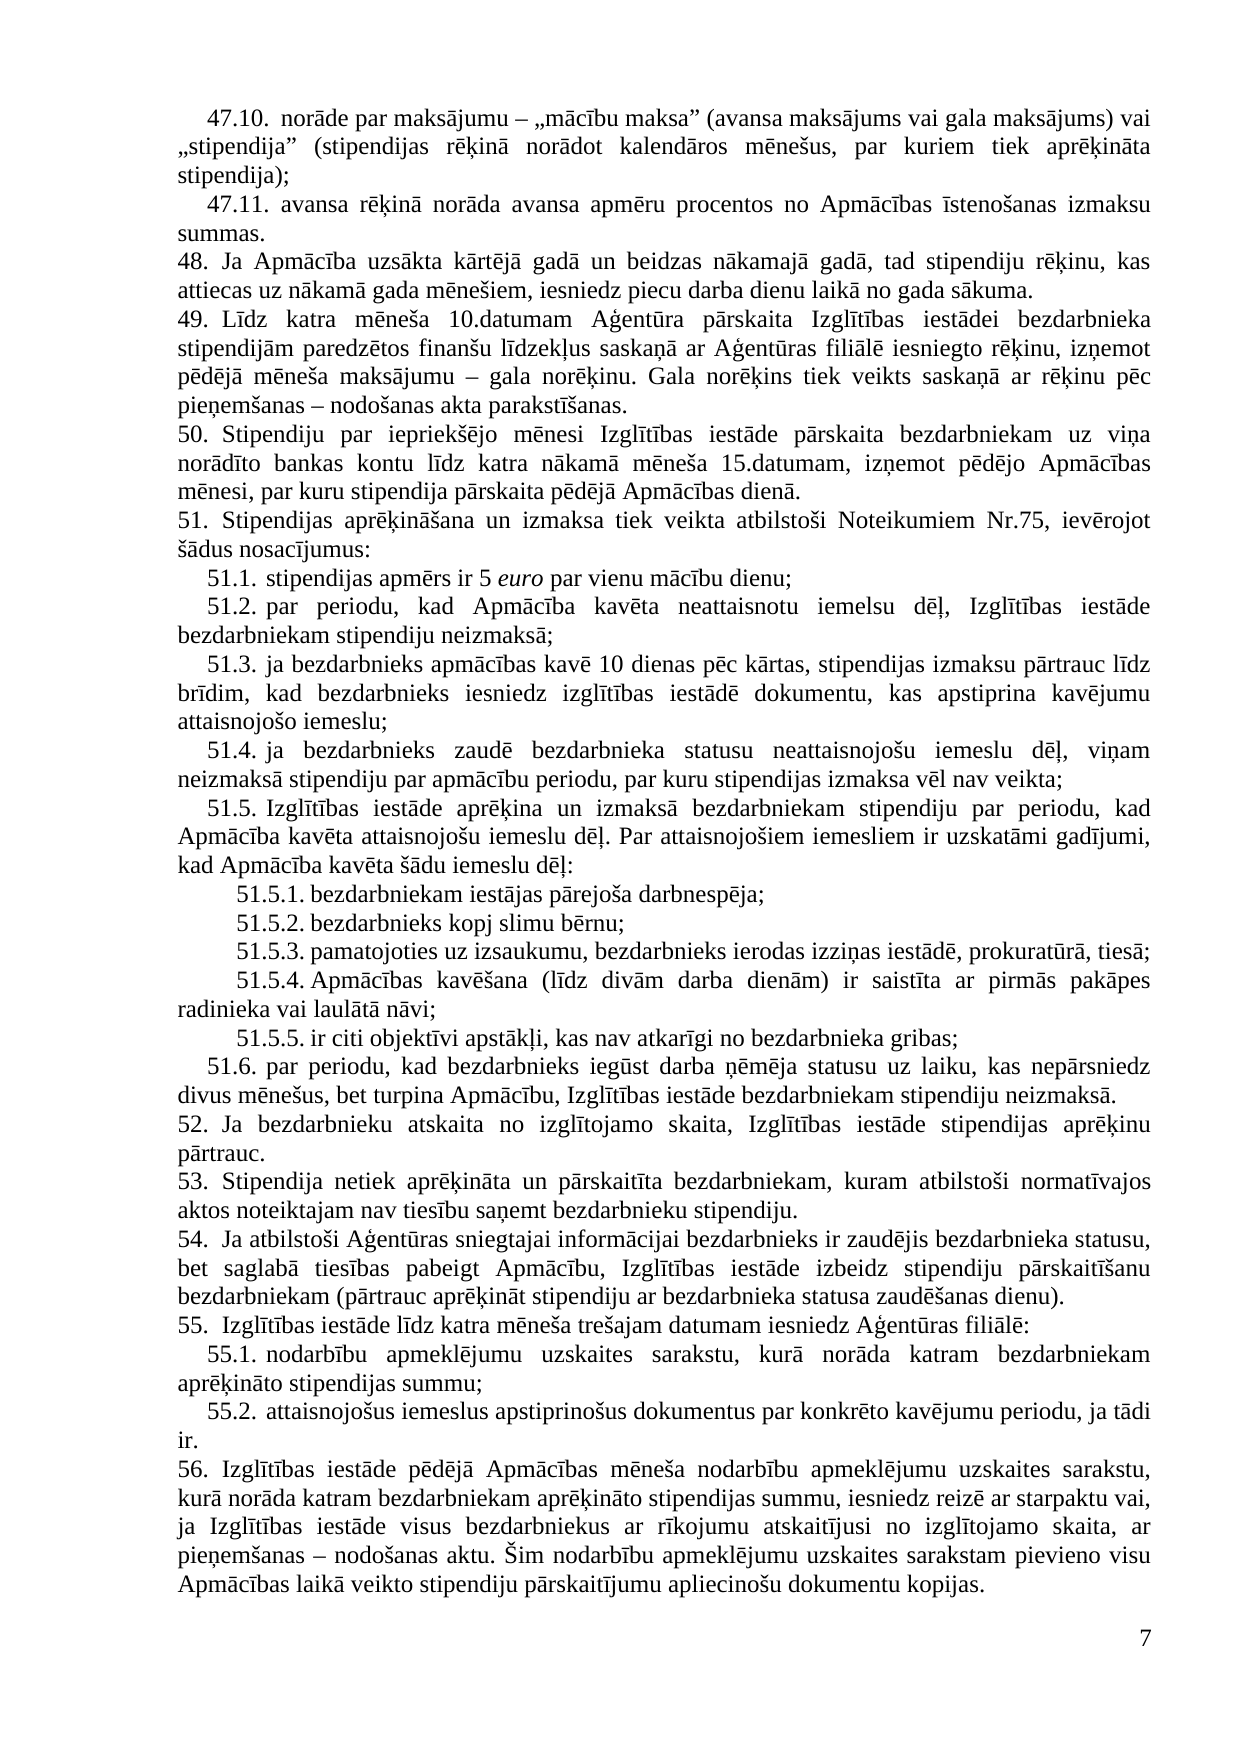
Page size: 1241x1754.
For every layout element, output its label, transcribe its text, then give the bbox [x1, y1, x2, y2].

list Izglītības iestāde aprēķina un izmaksā bezdarbniekam stipendiju par periodu, kad Apmācība kavēta attaisnojošu iemeslu dēļ. Par attaisnojošiem iemesliem ir uzskatāmi gadījumi, kad Apmācība kavēta šādu iemeslu dēļ: [177, 793, 1152, 879]
list Izglītības iestāde līdz katra mēneša trešajam datumam iesniedz Aģentūras filiālē: [177, 1310, 1152, 1339]
list par periodu, kad Apmācība kavēta neattaisnotu iemelsu dēļ, Izglītības iestāde bezdarbniekam stipendiju neizmaksā; [177, 591, 1152, 649]
list Ja bezdarbnieku atskaita no izglītojamo skaita, Izglītības iestāde stipendijas aprēķinu pārtrauc. [177, 1109, 1152, 1166]
list avansa rēķinā norāda avansa apmēru procentos no Apmācības īstenošanas izmaksu summas. [177, 189, 1152, 246]
list attaisnojošus iemeslus apstiprinošus dokumentus par konkrēto kavējumu periodu, ja tādi ir. [177, 1396, 1152, 1454]
list Stipendijas aprēķināšana un izmaksa tiek veikta atbilstoši Noteikumiem Nr.75, ievērojot šādus nosacījumus: [177, 505, 1152, 563]
list ja bezdarbnieks apmācības kavē 10 dienas pēc kārtas, stipendijas izmaksu pārtrauc līdz brīdim, kad bezdarbnieks iesniedz izglītības iestādē dokumentu, kas apstiprina kavējumu attaisnojošo iemeslu; [177, 649, 1152, 735]
list pamatojoties uz izsaukumu, bezdarbnieks ierodas izziņas iestādē, prokuratūrā, tiesā; [177, 936, 1152, 965]
list nodarbību apmeklējumu uzskaites sarakstu, kurā norāda katram bezdarbniekam aprēķināto stipendijas summu; [177, 1339, 1152, 1396]
list par periodu, kad bezdarbnieks iegūst darba ņēmēja statusu uz laiku, kas nepārsniedz divus mēnešus, bet turpina Apmācību, Izglītības iestāde bezdarbniekam stipendiju neizmaksā. [177, 1051, 1152, 1109]
list Ja atbilstoši Aģentūras sniegtajai informācijai bezdarbnieks ir zaudējis bezdarbnieka statusu, bet saglabā tiesības pabeigt Apmācību, Izglītības iestāde izbeidz stipendiju pārskaitīšanu bezdarbniekam (pārtrauc aprēķināt stipendiju ar bezdarbnieka statusa zaudēšanas dienu). [177, 1224, 1152, 1310]
list ir citi objektīvi apstākļi, kas nav atkarīgi no bezdarbnieka gribas; [177, 1023, 1152, 1051]
list Apmācības kavēšana (līdz divām darba dienām) ir saistīta ar pirmās pakāpes radinieka vai laulātā nāvi; [177, 965, 1152, 1023]
list norāde par maksājumu – „mācību maksa” (avansa maksājums vai gala maksājums) vai „stipendija” (stipendijas rēķinā norādot kalendāros mēnešus, par kuriem tiek aprēķināta stipendija); [177, 103, 1152, 189]
list bezdarbniekam iestājas pārejoša darbnespēja; [177, 879, 1152, 908]
list Līdz katra mēneša 10.datumam Aģentūra pārskaita Izglītības iestādei bezdarbnieka stipendijām paredzētos finanšu līdzekļus saskaņā ar Aģentūras filiālē iesniegto rēķinu, izņemot pēdējā mēneša maksājumu – gala norēķinu. Gala norēķins tiek veikts saskaņā ar rēķinu pēc pieņemšanas – nodošanas akta parakstīšanas. [177, 304, 1152, 419]
list stipendijas apmērs ir 5 euro par vienu mācību dienu; [177, 563, 1152, 591]
list Stipendija netiek aprēķināta un pārskaitīta bezdarbniekam, kuram atbilstoši normatīvajos aktos noteiktajam nav tiesību saņemt bezdarbnieku stipendiju. [177, 1166, 1152, 1224]
list bezdarbnieks kopj slimu bērnu; [177, 908, 1152, 936]
list Izglītības iestāde pēdējā Apmācības mēneša nodarbību apmeklējumu uzskaites sarakstu, kurā norāda katram bezdarbniekam aprēķināto stipendijas summu, iesniedz reizē ar starpaktu vai, ja Izglītības iestāde visus bezdarbniekus ar rīkojumu atskaitījusi no izglītojamo skaita, ar pieņemšanas – nodošanas aktu. Šim nodarbību apmeklējumu uzskaites sarakstam pievieno visu Apmācības laikā veikto stipendiju pārskaitījumu apliecinošu dokumentu kopijas. [177, 1454, 1152, 1598]
list Stipendiju par iepriekšējo mēnesi Izglītības iestāde pārskaita bezdarbniekam uz viņa norādīto bankas kontu līdz katra nākamā mēneša 15.datumam, izņemot pēdējo Apmācības mēnesi, par kuru stipendija pārskaita pēdējā Apmācības dienā. [177, 419, 1152, 505]
list Ja Apmācība uzsākta kārtējā gadā un beidzas nākamajā gadā, tad stipendiju rēķinu, kas attiecas uz nākamā gada mēnešiem, iesniedz piecu darba dienu laikā no gada sākuma. [177, 246, 1152, 304]
list ja bezdarbnieks zaudē bezdarbnieka statusu neattaisnojošu iemeslu dēļ, viņam neizmaksā stipendiju par apmācību periodu, par kuru stipendijas izmaksa vēl nav veikta; [177, 735, 1152, 793]
